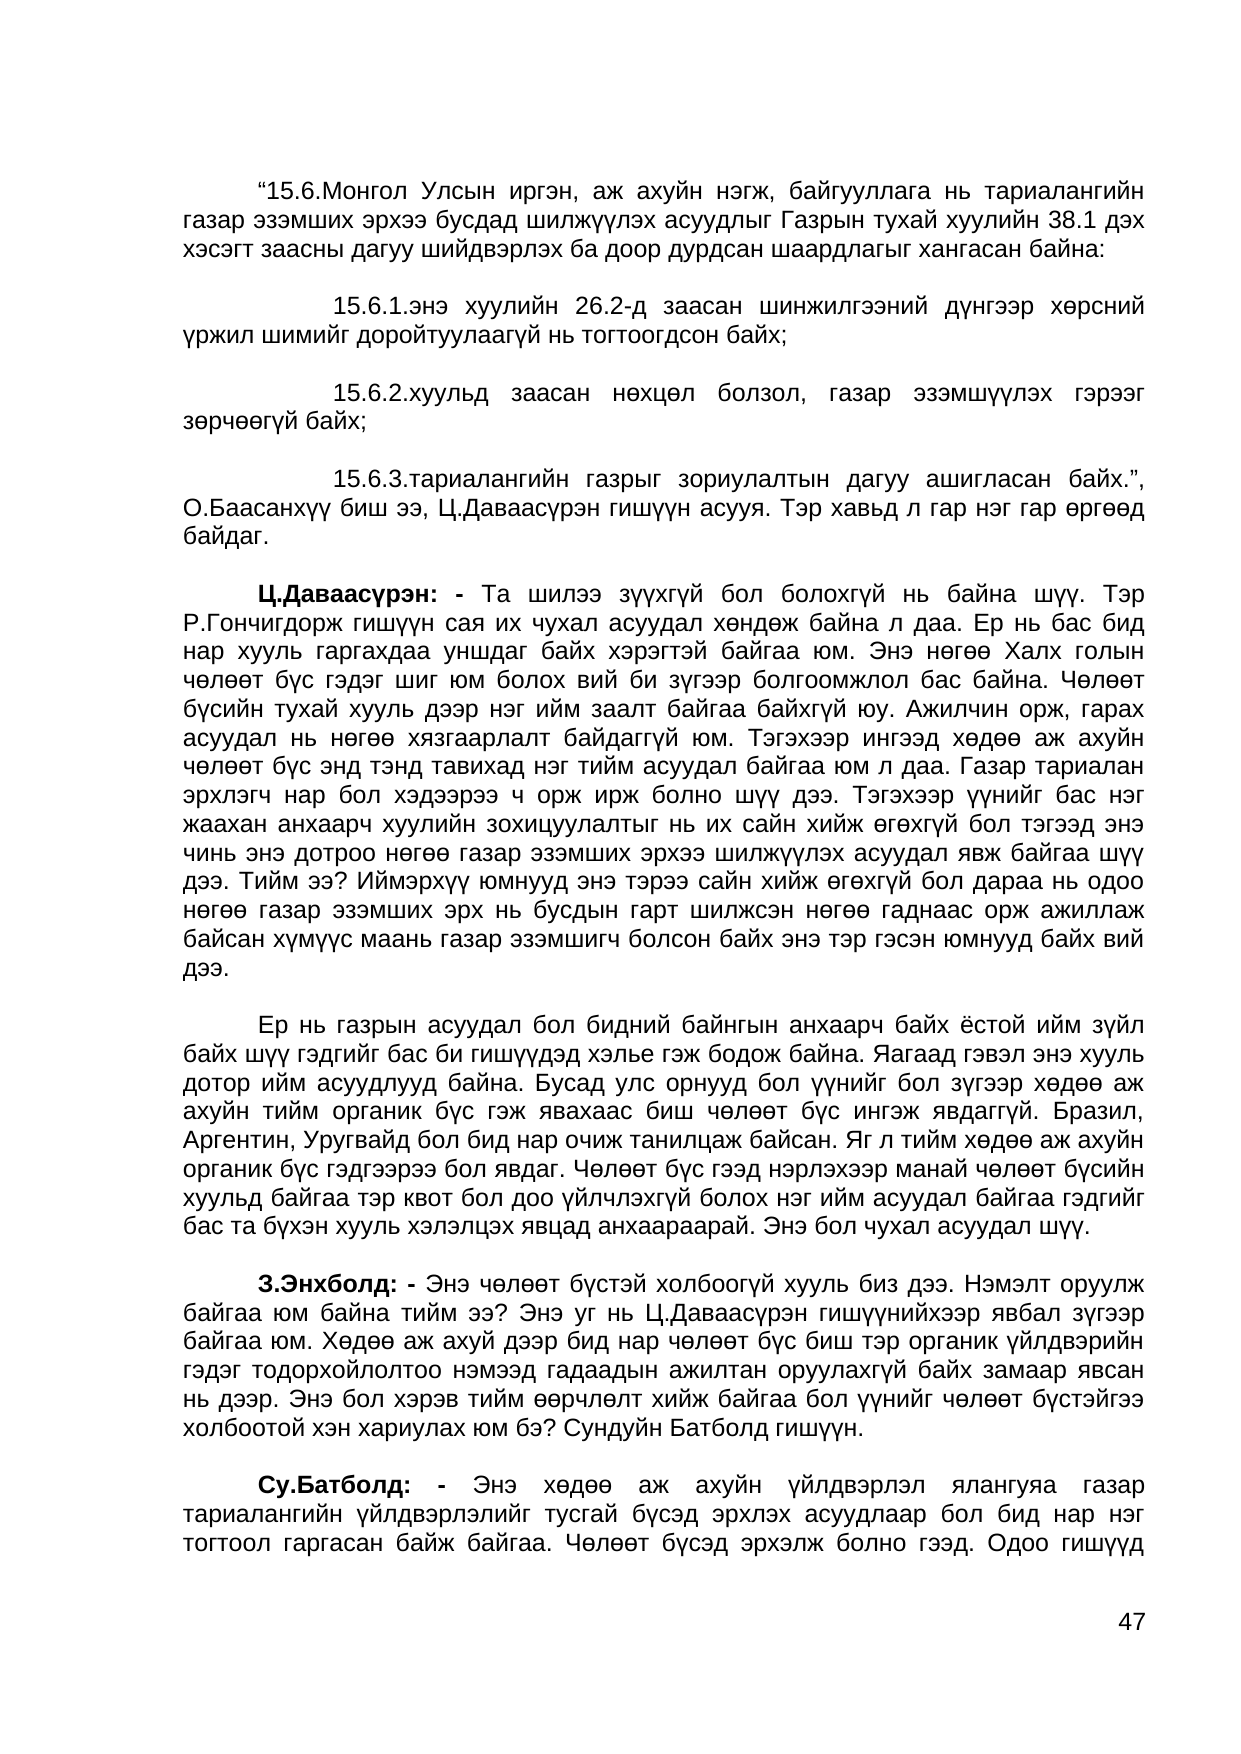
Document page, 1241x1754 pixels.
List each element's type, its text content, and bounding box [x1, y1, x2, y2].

text 15.6.1.энэ хуулийн 26.2-д заасан шинжилгээний дүнгээр хөрсний үржил шимийг доройтуулаагүй нь тогтоогдсон байх; [183, 291, 1146, 349]
text З.Энхболд: - Энэ чөлөөт бүстэй холбоогүй хууль биз дээ. Нэмэлт оруулж байгаа юм байна тийм ээ? Энэ уг нь Ц.Даваасүрэн гишүүнийхээр явбал зүгээр байгаа юм. Хөдөө аж ахуй дээр бид нар чөлөөт бүс биш тэр органик үйлдвэрийн гэдэг тодорхойлолтоо нэмээд гадаадын ажилтан оруулахгүй байх замаар явсан нь дээр. Энэ бол хэрэв тийм өөрчлөлт хийж байгаа бол үүнийг чөлөөт бүстэйгээ холбоотой хэн хариулах юм бэ? Сундуйн Батболд гишүүн. [183, 1269, 1146, 1441]
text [183, 1470, 1146, 1556]
text Ер нь газрын асуудал бол бидний байнгын анхаарч байх ёстой ийм зүйл байх шүү гэдгийг бас би гишүүдэд хэлье гэж бодож байна. Яагаад гэвэл энэ хууль дотор ийм асуудлууд байна. Бусад улс орнууд бол үүнийг бол зүгээр хөдөө аж ахуйн тийм органик бүс гэж явахаас биш чөлөөт бүс ингэж явдаггүй. Бразил, Аргентин, Уругвайд бол бид нар очиж танилцаж байсан. Яг л тийм хөдөө аж ахуйн органик бүс гэдгээрээ бол явдаг. Чөлөөт бүс гээд нэрлэхээр манай чөлөөт бүсийн хуульд байгаа тэр квот бол доо үйлчлэхгүй болох нэг ийм асуудал байгаа гэдгийг бас та бүхэн хууль хэлэлцэх явцад анхаараарай. Энэ бол чухал асуудал шүү. [183, 1010, 1146, 1240]
text 15.6.3.тариалангийн газрыг зориулалтын дагуу ашигласан байх.”, О.Баасанхүү биш ээ, Ц.Даваасүрэн гишүүн асууя. Тэр хавьд л гар нэг гар өргөөд байдаг. [183, 464, 1146, 550]
text 15.6.2.хуульд заасан нөхцөл болзол, газар эзэмшүүлэх гэрээг зөрчөөгүй байх; [183, 378, 1146, 435]
text “15.6.Монгол Улсын иргэн, аж ахуйн нэгж, байгууллага нь тариалангийн газар эзэмших эрхээ бусдад шилжүүлэх асуудлыг Газрын тухай хуулийн 38.1 дэх хэсэгт заасны дагуу шийдвэрлэх ба доор дурдсан шаардлагыг хангасан байна: [183, 176, 1146, 263]
text Ц.Даваасүрэн: - Та шилээ зүүхгүй бол болохгүй нь байна шүү. Тэр Р.Гончигдорж гишүүн сая их чухал асуудал хөндөж байна л даа. Ер нь бас бид нар хууль гаргахдаа уншдаг байх хэрэгтэй байгаа юм. Энэ нөгөө Халх голын чөлөөт бүс гэдэг шиг юм болох вий би зүгээр болгоомжлол бас байна. Чөлөөт бүсийн тухай хууль дээр нэг ийм заалт байгаа байхгүй юу. Ажилчин орж, гарах асуудал нь нөгөө хязгаарлалт байдаггүй юм. Тэгэхээр ингээд хөдөө аж ахуйн чөлөөт бүс энд тэнд тавихад нэг тийм асуудал байгаа юм л даа. Газар тариалан эрхлэгч нар бол хэдээрээ ч орж ирж болно шүү дээ. Тэгэхээр үүнийг бас нэг жаахан анхаарч хуулийн зохицуулалтыг нь их сайн хийж өгөхгүй бол тэгээд энэ чинь энэ дотроо нөгөө газар эзэмших эрхээ шилжүүлэх асуудал явж байгаа шүү дээ. Тийм ээ? Иймэрхүү юмнууд энэ тэрээ сайн хийж өгөхгүй бол дараа нь одоо нөгөө газар эзэмших эрх нь бусдын гарт шилжсэн нөгөө гаднаас орж ажиллаж байсан хүмүүс маань газар эзэмшигч болсон байх энэ тэр гэсэн юмнууд байх вий дээ. [183, 579, 1146, 981]
